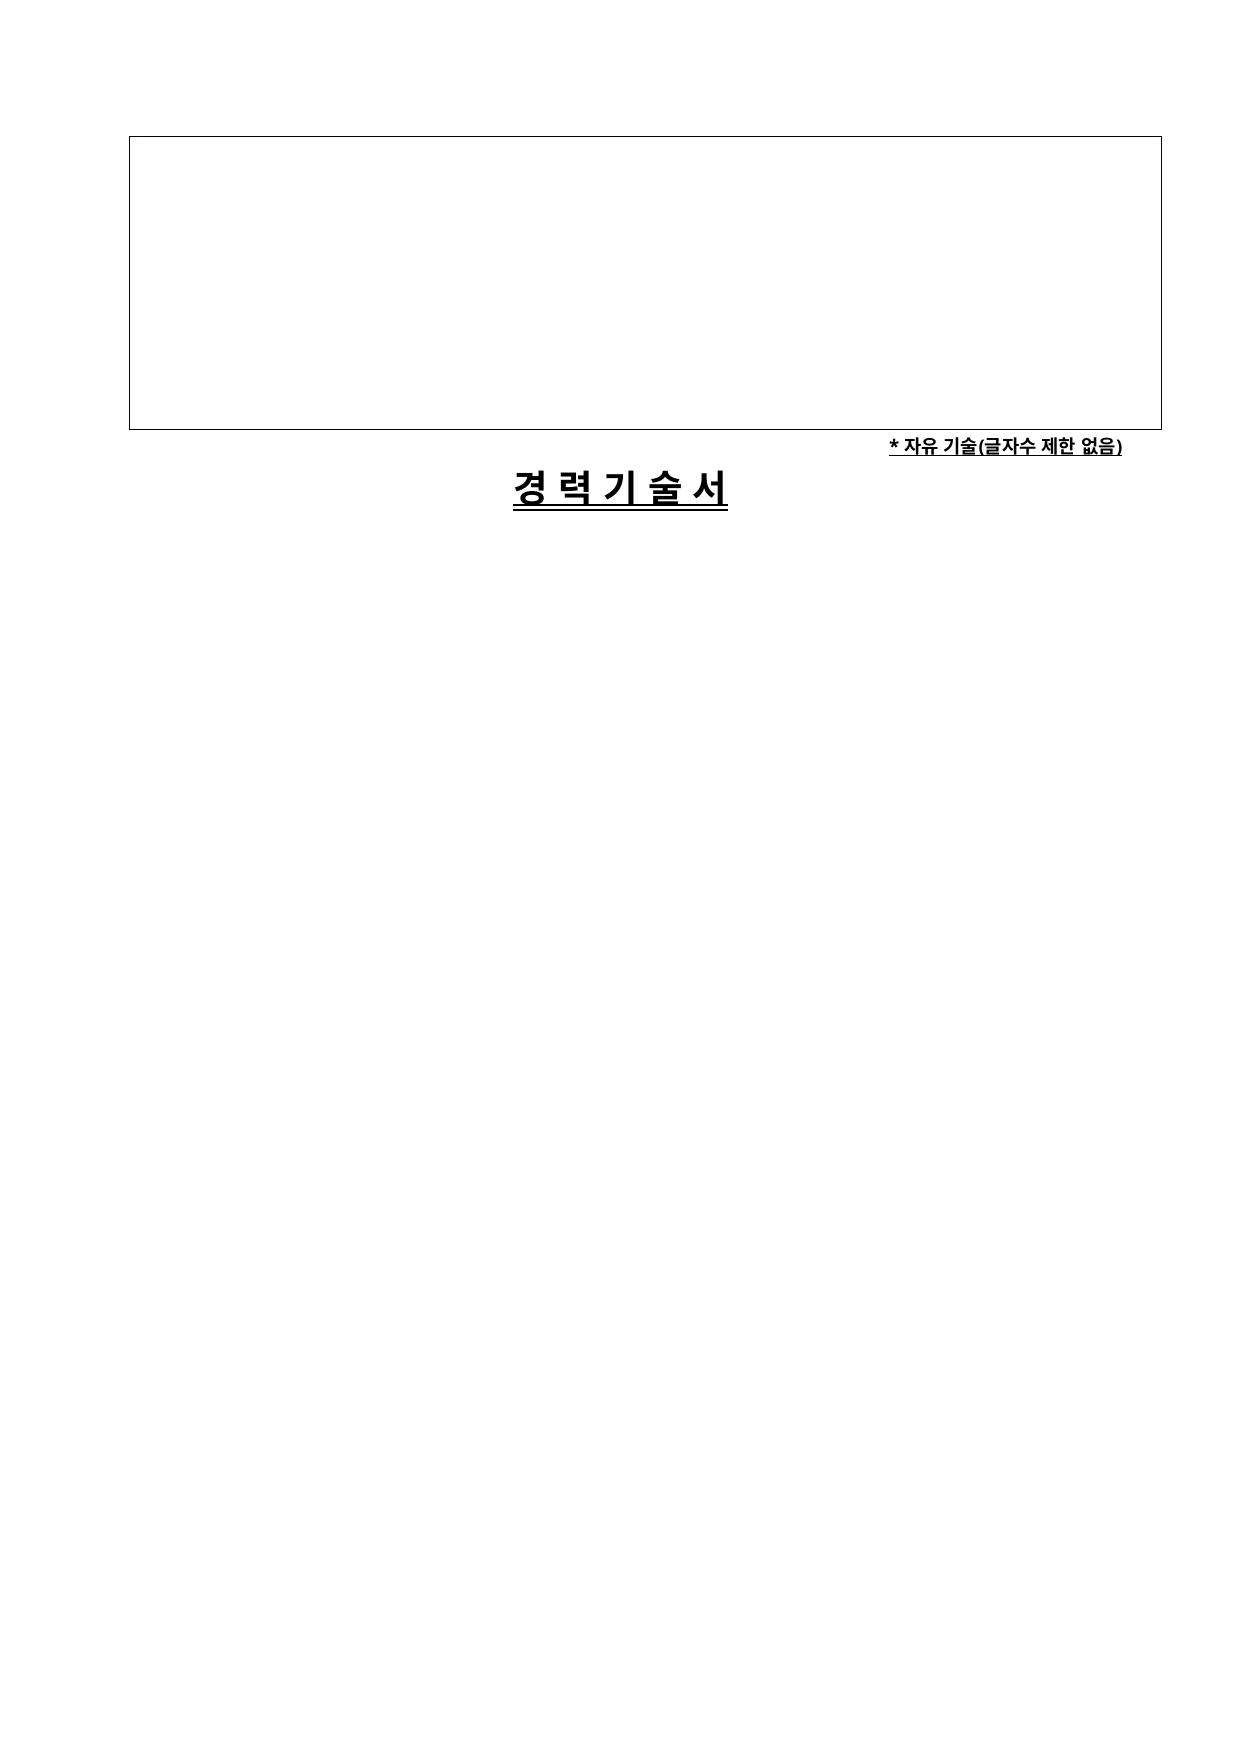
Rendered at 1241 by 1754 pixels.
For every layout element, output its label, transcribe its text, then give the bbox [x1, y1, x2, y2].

text 경 력 기 술 서 [118, 458, 1122, 513]
table_cell [130, 137, 1161, 428]
list * 자유 기술(글자수 제한 없음) [110, 429, 1130, 458]
